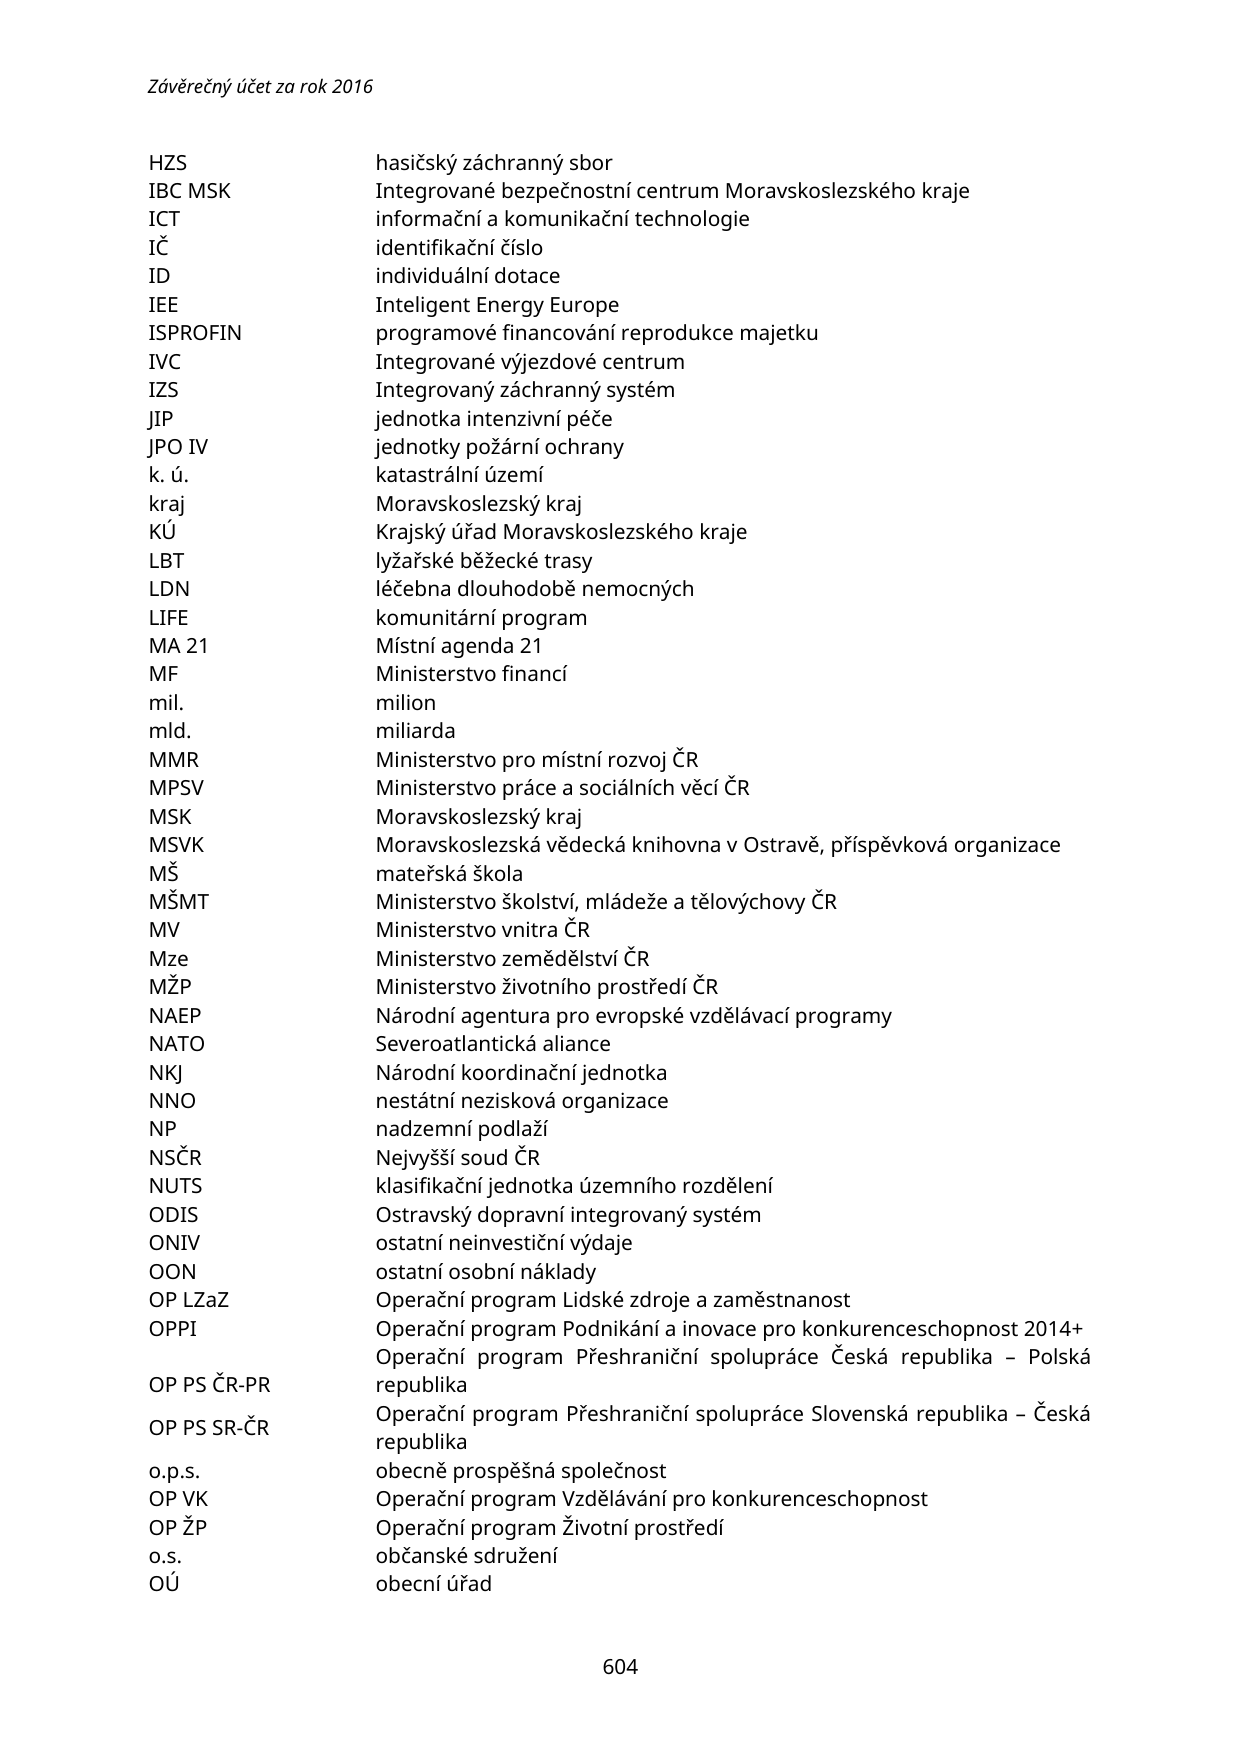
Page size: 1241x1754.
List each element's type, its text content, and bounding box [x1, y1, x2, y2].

table_cell milion [368, 688, 1099, 716]
table_cell komunitární program [368, 603, 1099, 631]
table_cell programové financování reprodukce majetku [368, 318, 1099, 347]
table_cell NUTS [141, 1171, 368, 1200]
table_cell občanské sdružení [368, 1541, 1099, 1569]
table_cell MŽP [141, 973, 368, 1001]
table_cell Národní agentura pro evropské vzdělávací programy [368, 1001, 1099, 1029]
table_cell Operační program Lidské zdroje a zaměstnanost [368, 1285, 1099, 1314]
table_cell individuální dotace [368, 261, 1099, 290]
table_cell hasičský záchranný sbor [368, 148, 1099, 176]
table_cell Krajský úřad Moravskoslezského kraje [368, 518, 1099, 546]
table_cell HZS [141, 148, 368, 176]
table_cell léčebna dlouhodobě nemocných [368, 574, 1099, 603]
table_cell LDN [141, 574, 368, 603]
table_cell obecně prospěšná společnost [368, 1456, 1099, 1484]
table_cell k. ú. [141, 461, 368, 489]
table_cell nadzemní podlaží [368, 1115, 1099, 1143]
table_cell ODIS [141, 1200, 368, 1228]
table_cell mld. [141, 716, 368, 745]
table_cell ID [141, 261, 368, 290]
table_cell Ministerstvo vnitra ČR [368, 916, 1099, 944]
table_cell Ministerstvo životního prostředí ČR [368, 973, 1099, 1001]
table_cell o.s. [141, 1541, 368, 1569]
table_cell MA 21 [141, 631, 368, 659]
table_cell Národní koordinační jednotka [368, 1058, 1099, 1086]
table_cell OP PS SR-ČR [141, 1399, 368, 1456]
table_cell Ostravský dopravní integrovaný systém [368, 1200, 1099, 1228]
table_cell MSVK [141, 830, 368, 859]
table_cell ISPROFIN [141, 318, 368, 347]
table_cell ICT [141, 205, 368, 233]
table_cell NNO [141, 1086, 368, 1114]
table_cell jednotka intenzivní péče [368, 404, 1099, 432]
table_cell OP VK [141, 1484, 368, 1513]
table_cell Operační program Přeshraniční spolupráce Česká republika – Polská republika [368, 1342, 1099, 1399]
table_cell MŠMT [141, 887, 368, 916]
table_cell nestátní nezisková organizace [368, 1086, 1099, 1114]
table_cell Operační program Vzdělávání pro konkurenceschopnost [368, 1484, 1099, 1513]
table_cell NKJ [141, 1058, 368, 1086]
table_cell Inteligent Energy Europe [368, 290, 1099, 318]
table_cell lyžařské běžecké trasy [368, 546, 1099, 574]
table_cell IČ [141, 233, 368, 261]
table_cell OP PS ČR-PR [141, 1342, 368, 1399]
table_cell Operační program Přeshraniční spolupráce Slovenská republika – Česká republika [368, 1399, 1099, 1456]
table_cell katastrální území [368, 461, 1099, 489]
table_cell ONIV [141, 1228, 368, 1257]
table_cell Ministerstvo zemědělství ČR [368, 944, 1099, 972]
table_cell IEE [141, 290, 368, 318]
table_cell MMR [141, 745, 368, 773]
table_cell OON [141, 1257, 368, 1285]
table_cell OPPI [141, 1314, 368, 1342]
table_cell OP LZaZ [141, 1285, 368, 1314]
table_cell o.p.s. [141, 1456, 368, 1484]
table_cell Severoatlantická aliance [368, 1029, 1099, 1058]
table_cell identifikační číslo [368, 233, 1099, 261]
table_cell Moravskoslezský kraj [368, 489, 1099, 517]
table_cell OÚ [141, 1570, 368, 1598]
table_cell JIP [141, 404, 368, 432]
table_cell NATO [141, 1029, 368, 1058]
table_cell Moravskoslezský kraj [368, 802, 1099, 830]
table_cell OP ŽP [141, 1513, 368, 1541]
table_cell IZS [141, 375, 368, 404]
table_cell mateřská škola [368, 859, 1099, 887]
table_cell Ministerstvo školství, mládeže a tělovýchovy ČR [368, 887, 1099, 916]
table_cell jednotky požární ochrany [368, 432, 1099, 461]
table_cell Operační program Životní prostředí [368, 1513, 1099, 1541]
table_cell Ministerstvo práce a sociálních věcí ČR [368, 773, 1099, 802]
table_cell Moravskoslezská vědecká knihovna v Ostravě, příspěvková organizace [368, 830, 1099, 859]
table_cell obecní úřad [368, 1570, 1099, 1598]
table_cell LIFE [141, 603, 368, 631]
table_cell Ministerstvo pro místní rozvoj ČR [368, 745, 1099, 773]
table_cell MV [141, 916, 368, 944]
table_cell mil. [141, 688, 368, 716]
table_cell informační a komunikační technologie [368, 205, 1099, 233]
table_cell MSK [141, 802, 368, 830]
table_cell Integrovaný záchranný systém [368, 375, 1099, 404]
table_cell Ministerstvo financí [368, 660, 1099, 688]
table_cell Integrované bezpečnostní centrum Moravskoslezského kraje [368, 176, 1099, 204]
table_cell klasifikační jednotka územního rozdělení [368, 1171, 1099, 1200]
table_cell KÚ [141, 518, 368, 546]
table_cell NAEP [141, 1001, 368, 1029]
table_cell ostatní neinvestiční výdaje [368, 1228, 1099, 1257]
table_cell miliarda [368, 716, 1099, 745]
table_cell Místní agenda 21 [368, 631, 1099, 659]
table_cell MF [141, 660, 368, 688]
table_cell Mze [141, 944, 368, 972]
table_cell Operační program Podnikání a inovace pro konkurenceschopnost 2014+ [368, 1314, 1099, 1342]
table_cell IVC [141, 347, 368, 375]
table_cell MPSV [141, 773, 368, 802]
table_cell Nejvyšší soud ČR [368, 1143, 1099, 1171]
table_cell ostatní osobní náklady [368, 1257, 1099, 1285]
table_cell JPO IV [141, 432, 368, 461]
table_cell LBT [141, 546, 368, 574]
table_cell Integrované výjezdové centrum [368, 347, 1099, 375]
table_cell NP [141, 1115, 368, 1143]
table_cell MŠ [141, 859, 368, 887]
table_cell NSČR [141, 1143, 368, 1171]
table_cell kraj [141, 489, 368, 517]
table_cell IBC MSK [141, 176, 368, 204]
